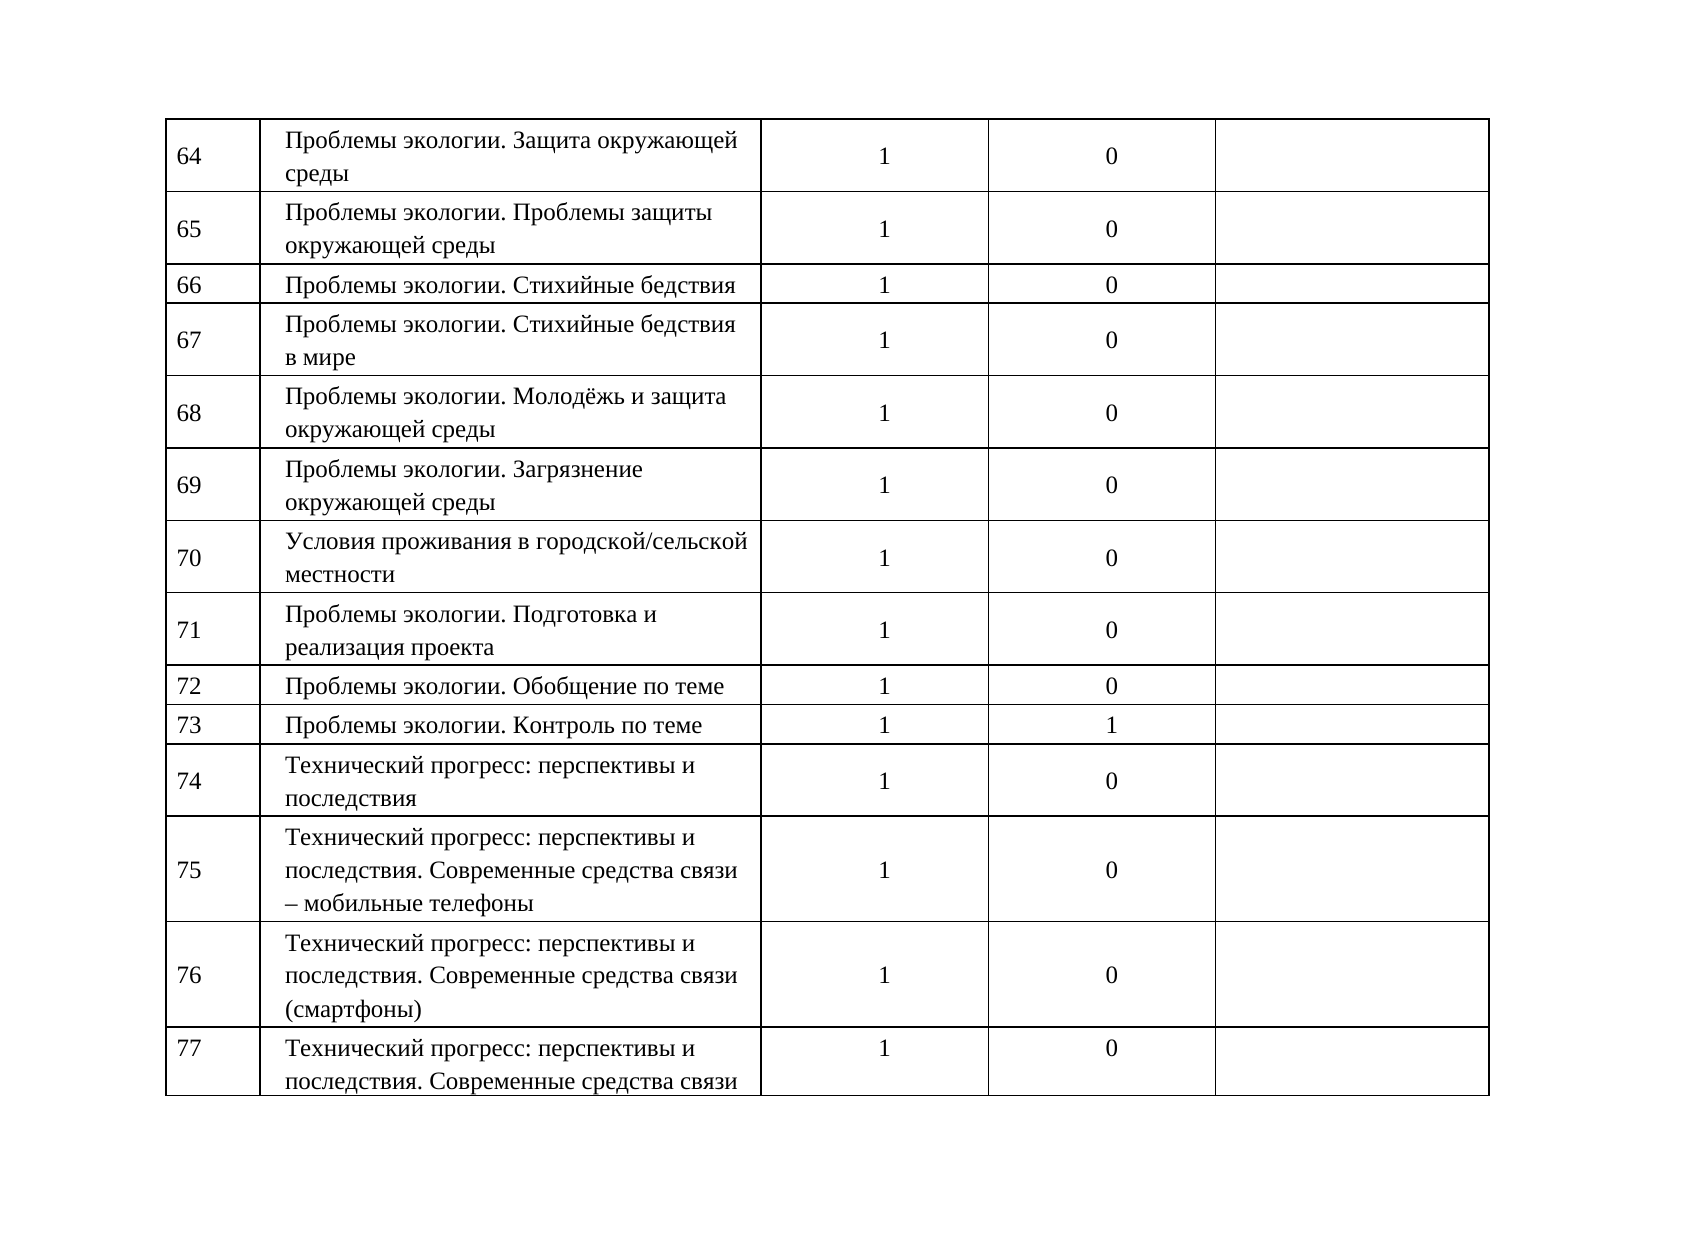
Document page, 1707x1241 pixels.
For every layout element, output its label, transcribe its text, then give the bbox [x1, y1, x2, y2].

table_cell Условия проживания в городской/сельской местности [261, 521, 760, 592]
table_cell 0 [989, 120, 1215, 191]
table_cell 1 [762, 304, 988, 375]
table_cell 1 [989, 705, 1215, 743]
table_cell 1 [762, 745, 988, 815]
table_cell [1216, 449, 1488, 519]
table_cell 0 [989, 922, 1215, 1026]
table_cell Проблемы экологии. Защита окружающей среды [261, 120, 760, 191]
table_cell Проблемы экологии. Загрязнение окружающей среды [261, 449, 760, 519]
table_cell 0 [989, 593, 1215, 664]
table_cell 65 [167, 192, 259, 263]
table_cell 0 [989, 817, 1215, 921]
table_cell 0 [989, 376, 1215, 447]
table_cell [1216, 192, 1488, 263]
table_cell [1216, 593, 1488, 664]
table_cell 1 [762, 817, 988, 921]
table_cell [1216, 1028, 1488, 1095]
table_cell 1 [762, 521, 988, 592]
table_cell 0 [989, 666, 1215, 704]
table_cell 72 [167, 666, 259, 704]
table_cell Проблемы экологии. Молодёжь и защита окружающей среды [261, 376, 760, 447]
table_cell [1216, 922, 1488, 1026]
table_cell 77 [167, 1028, 259, 1095]
table_cell Проблемы экологии. Обобщение по теме [261, 666, 760, 704]
table_cell 0 [989, 192, 1215, 263]
table_cell [1216, 120, 1488, 191]
table_cell 73 [167, 705, 259, 743]
table_cell [1216, 376, 1488, 447]
table_cell [1216, 705, 1488, 743]
table_cell Проблемы экологии. Контроль по теме [261, 705, 760, 743]
table_cell 0 [989, 265, 1215, 302]
table_cell [1216, 666, 1488, 704]
table_cell [1216, 521, 1488, 592]
table_cell 0 [989, 745, 1215, 815]
table_cell 1 [762, 265, 988, 302]
table_cell 68 [167, 376, 259, 447]
table_cell 1 [762, 666, 988, 704]
table_cell 75 [167, 817, 259, 921]
table_cell 1 [762, 705, 988, 743]
table_cell 66 [167, 265, 259, 302]
table_cell [1216, 817, 1488, 921]
table_cell 0 [989, 304, 1215, 375]
table_cell 74 [167, 745, 259, 815]
table_cell [1216, 745, 1488, 815]
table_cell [261, 1028, 760, 1095]
table_cell 71 [167, 593, 259, 664]
table_cell 1 [762, 192, 988, 263]
table_cell 1 [762, 120, 988, 191]
table_cell 69 [167, 449, 259, 519]
table_cell Технический прогресс: перспективы и последствия. Современные средства связи – мобильные телефоны [261, 817, 760, 921]
table_cell [1216, 304, 1488, 375]
table_cell [1216, 265, 1488, 302]
table_cell 0 [989, 1028, 1215, 1095]
table_cell 0 [989, 449, 1215, 519]
table_cell 76 [167, 922, 259, 1026]
table_cell 1 [762, 922, 988, 1026]
table_cell Проблемы экологии. Подготовка и реализация проекта [261, 593, 760, 664]
table_cell 70 [167, 521, 259, 592]
table_cell 64 [167, 120, 259, 191]
table_cell Проблемы экологии. Стихийные бедствия [261, 265, 760, 302]
table_cell 1 [762, 1028, 988, 1095]
table_cell 1 [762, 593, 988, 664]
table_cell Проблемы экологии. Проблемы защиты окружающей среды [261, 192, 760, 263]
table_cell 67 [167, 304, 259, 375]
table_cell Технический прогресс: перспективы и последствия. Современные средства связи (смартфоны) [261, 922, 760, 1026]
table_cell 1 [762, 376, 988, 447]
table_cell 0 [989, 521, 1215, 592]
table_cell 1 [762, 449, 988, 519]
table_cell Проблемы экологии. Стихийные бедствия в мире [261, 304, 760, 375]
table_cell Технический прогресс: перспективы и последствия [261, 745, 760, 815]
